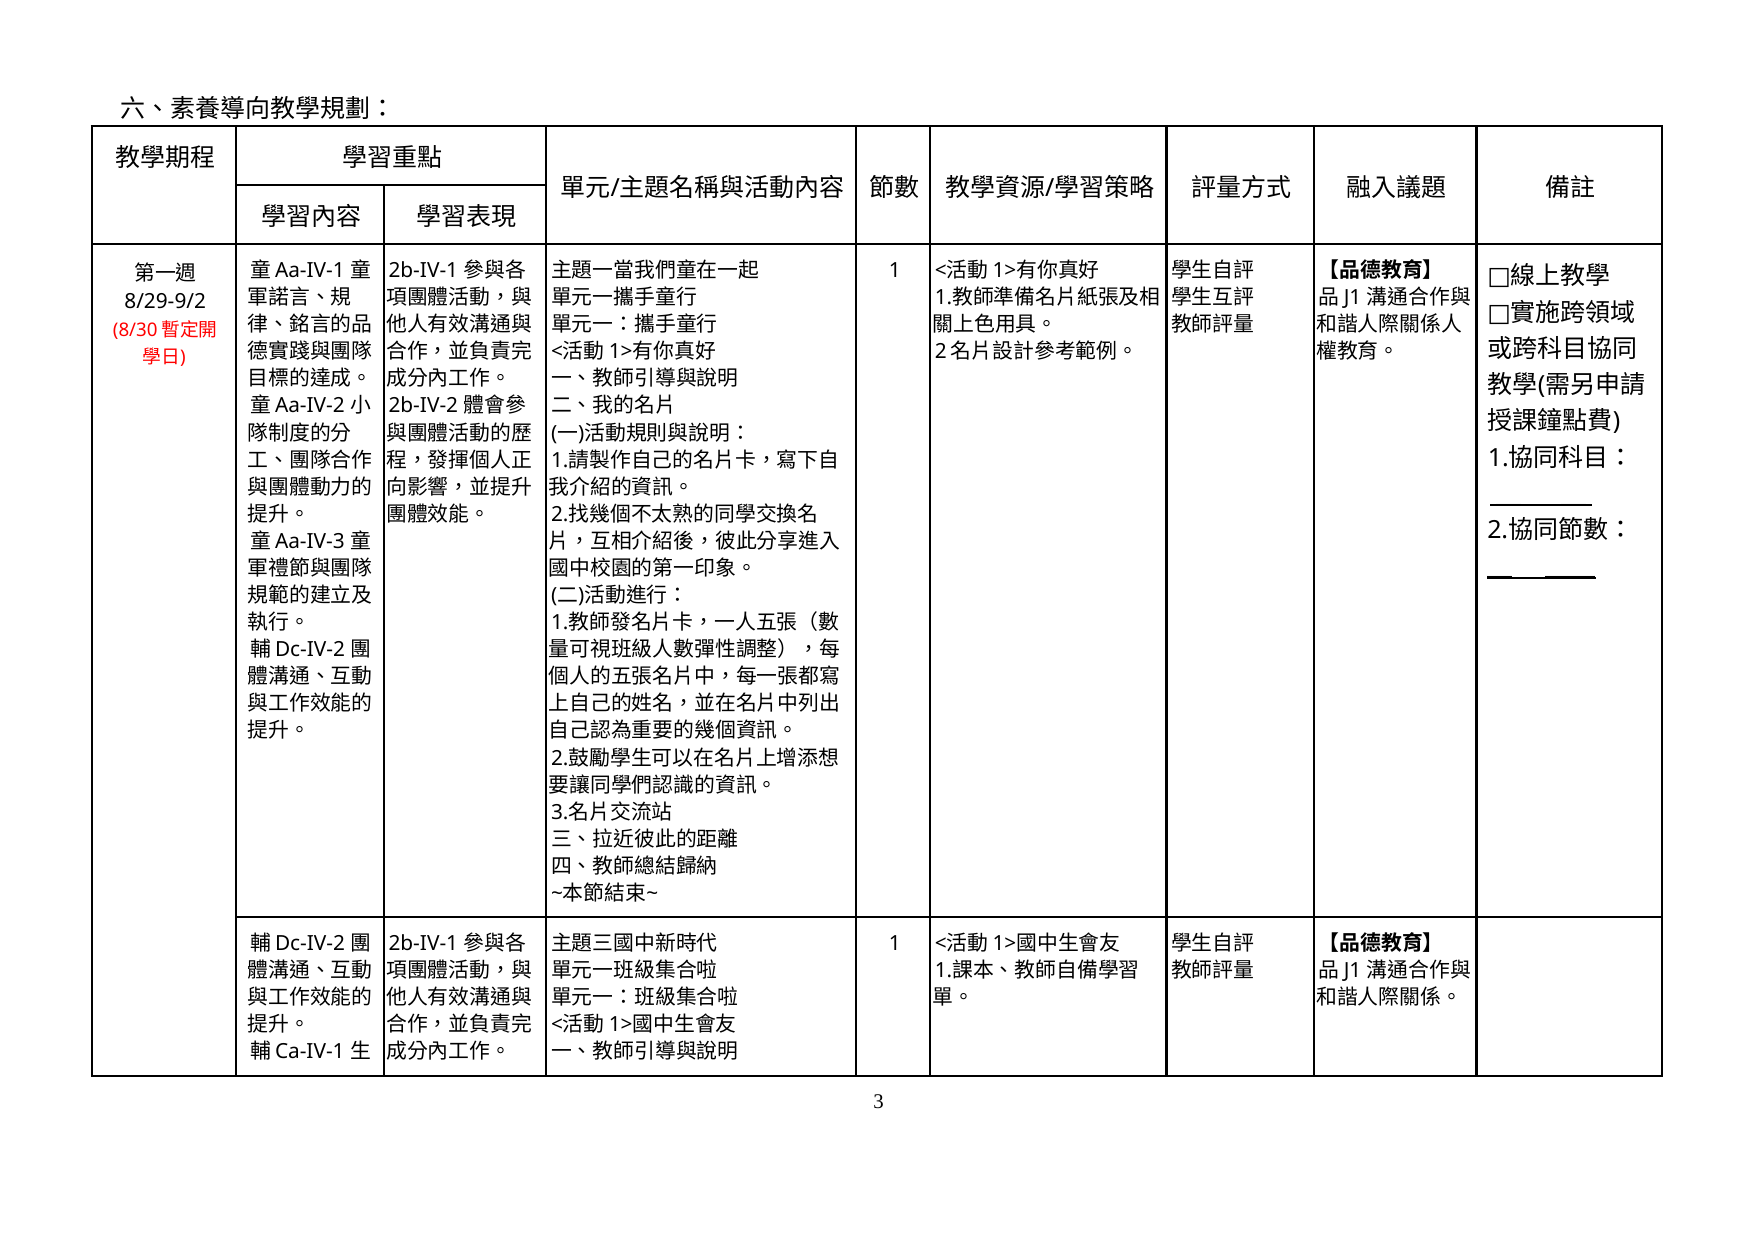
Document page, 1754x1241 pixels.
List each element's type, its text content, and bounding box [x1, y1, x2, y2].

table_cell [547, 918, 855, 1074]
table_cell 童Aa-IV-1 童軍諾言、規律、銘言的品德實踐與團隊目標的達成。 童Aa-IV-2 小隊制度的分工、團隊合作與團體動力的提升。 童Aa-IV-3 童軍禮節與團隊規範的建立及執行。 輔Dc-IV-2 團體溝通、互動與工作效能的提升。 [237, 245, 383, 916]
table_cell 2b-IV-1 參與各項團體活動，與他人有效溝通與合作，並負責完成分內工作。 2b-IV-2 體會參與團體活動的歷程，發揮個人正向影響，並提升團體效能。 [385, 245, 545, 916]
table_header 評量方式 [1168, 127, 1313, 243]
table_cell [1315, 918, 1475, 1074]
table_cell [93, 184, 235, 243]
table_cell 1 [857, 918, 929, 1074]
table_cell 【品德教育】 品J1 溝通合作與和諧人際關係人權教育。 [1315, 245, 1475, 916]
table_cell 學生自評 教師評量 [1168, 918, 1313, 1074]
table_header 教學期程 [93, 127, 235, 184]
table_cell □線上教學 □實施跨領域或跨科目協同教學(需另申請授課鐘點費) 1.協同科目： ＿ ＿ 2.協同節數： ＿ ＿＿ [1478, 245, 1661, 916]
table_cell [237, 918, 383, 1074]
table_header 融入議題 [1315, 127, 1475, 243]
text 六、素養導向教學規劃： [118, 89, 1636, 125]
table_header 節數 [857, 127, 929, 243]
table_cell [931, 918, 1165, 1074]
table_header 學習重點 [237, 127, 545, 184]
table_cell 學習表現 [385, 186, 545, 243]
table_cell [385, 918, 545, 1074]
table_cell 主題一當我們童在一起 單元一攜手童行 單元一：攜手童行 <活動1>有你真好 一、教師引導與說明 二、我的名片 (一)活動規則與說明： 1.請製作自己的名片卡，寫下自我介紹的資訊。 2.找幾個不太熟的同學交換名片，互相介紹後，彼此分享進入國中校園的第一印象。 (二)活動進行： 1.教師發名片卡，一人五張（數量可視班級人數彈性調整），每個人的五張名片中，每一張都寫上自己的姓名，並在名片中列出自己認為重要的幾個資訊。 2.鼓勵學生可以在名片上增添想要讓同學們認識的資訊。 3.名片交流站 三、拉近彼此的距離 四、教師總結歸納 ~本節結束~ [547, 245, 855, 916]
table_header 單元/主題名稱與活動內容 [547, 127, 855, 243]
table_cell 第一週 8/29-9/2 (8/30暫定開學日) [93, 245, 235, 1074]
table_cell 學生自評 學生互評 教師評量 [1168, 245, 1313, 916]
table_cell <活動1>有你真好 1.教師準備名片紙張及相關上色用具。 2名片設計參考範例。 [931, 245, 1165, 916]
table_cell 1 [857, 245, 929, 916]
table_header 教學資源/學習策略 [931, 127, 1165, 243]
table_header 備註 [1478, 127, 1661, 243]
table_cell [1478, 918, 1661, 1074]
table_cell 學習內容 [237, 186, 383, 243]
